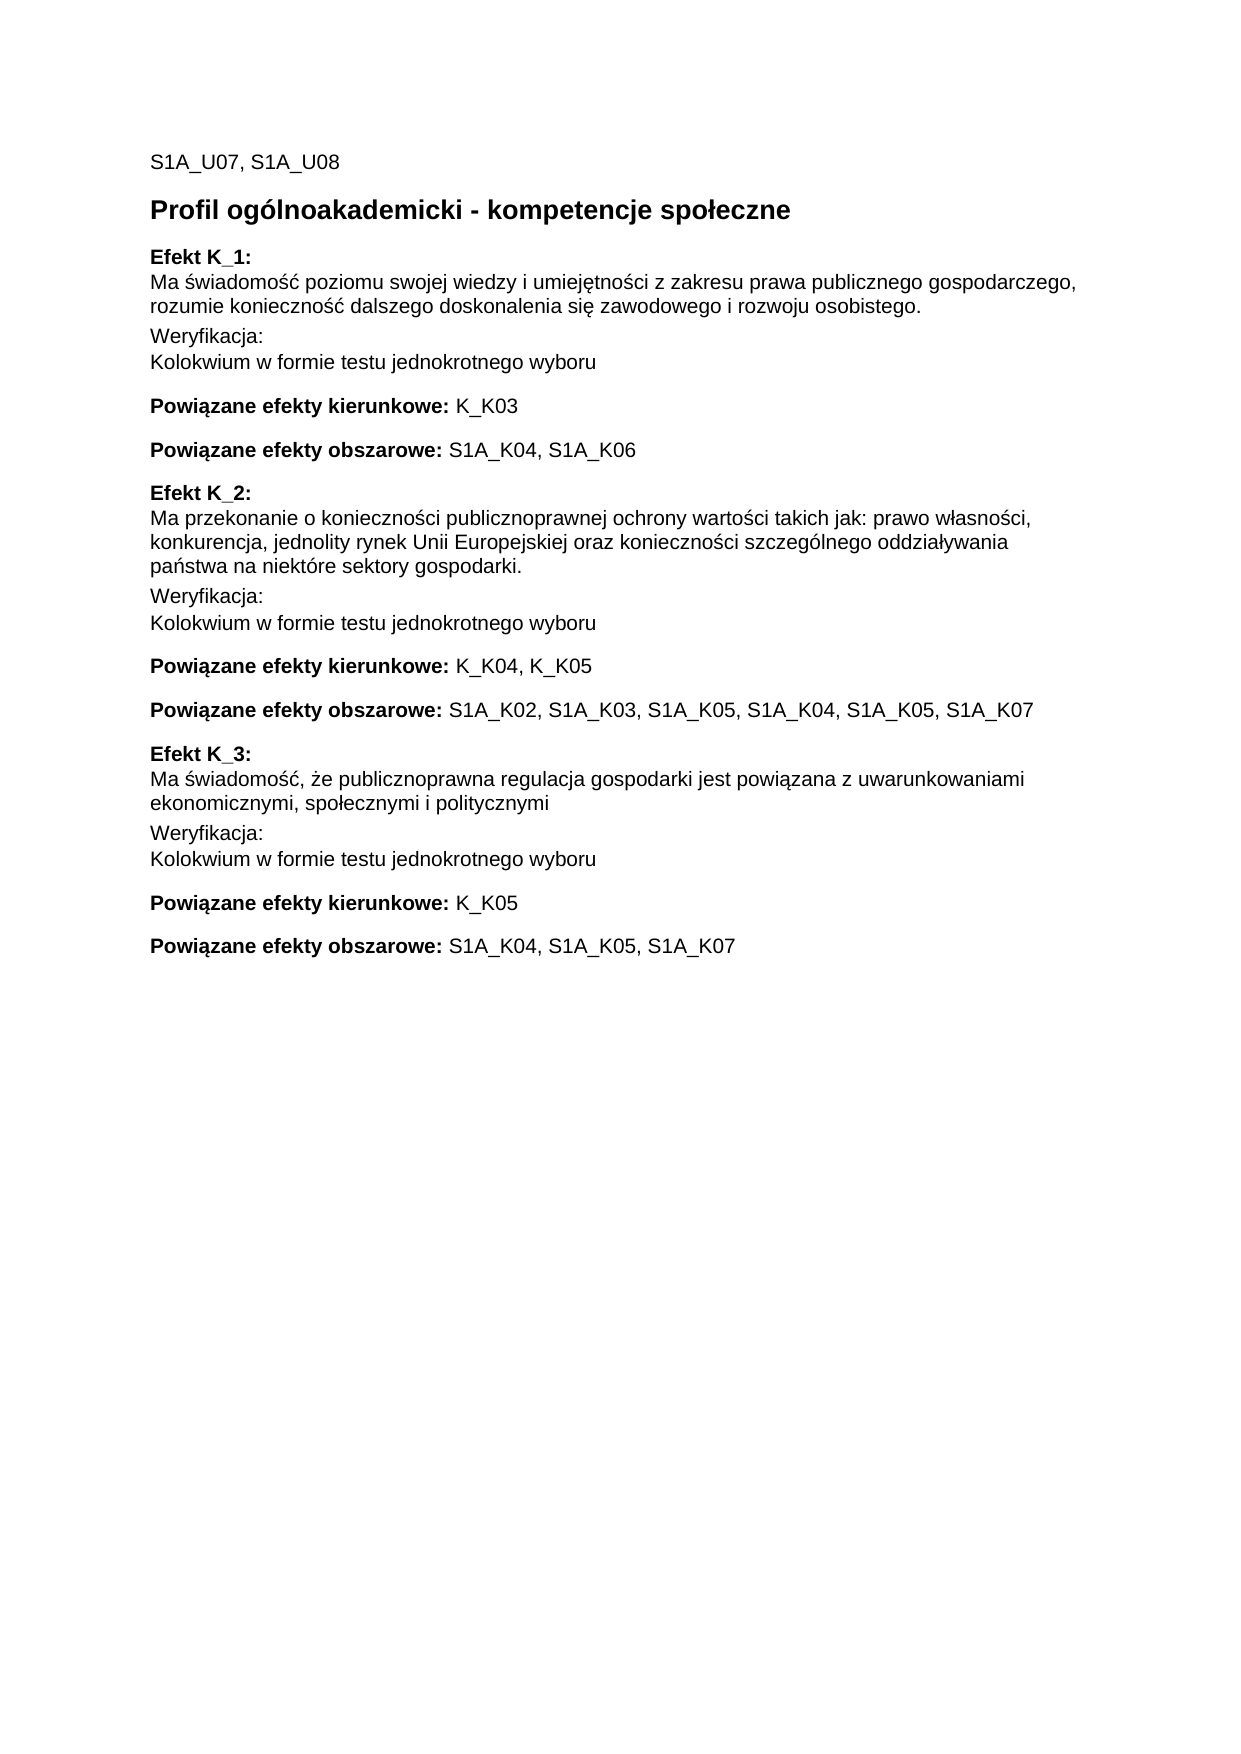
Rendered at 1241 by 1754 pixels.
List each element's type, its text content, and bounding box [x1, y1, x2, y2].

text Powiązane efekty obszarowe: S1A_K04, S1A_K06 [150, 437, 1090, 461]
text Powiązane efekty kierunkowe: K_K03 [150, 394, 1090, 418]
text Ma świadomość, że publicznoprawna regulacja gospodarki jest powiązana z uwarunkowaniami ekonomicznymi, społecznymi i politycznymi [150, 767, 1090, 814]
text Weryfikacja: [150, 584, 1090, 608]
text Kolokwium w formie testu jednokrotnego wyboru [150, 610, 1090, 634]
text Efekt K_2: [150, 481, 1090, 505]
text Ma przekonanie o konieczności publicznoprawnej ochrony wartości takich jak: prawo własności, konkurencja, jednolity rynek Unii Europejskiej oraz konieczności szczególnego oddziaływania państwa na niektóre sektory gospodarki. [150, 506, 1090, 578]
text Powiązane efekty obszarowe: S1A_K04, S1A_K05, S1A_K07 [150, 934, 1090, 958]
text Kolokwium w formie testu jednokrotnego wyboru [150, 847, 1090, 871]
text Efekt K_1: [150, 245, 1090, 269]
text Weryfikacja: [150, 324, 1090, 348]
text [150, 150, 1090, 174]
text Ma świadomość poziomu swojej wiedzy i umiejętności z zakresu prawa publicznego gospodarczego, rozumie konieczność dalszego doskonalenia się zawodowego i rozwoju osobistego. [150, 270, 1090, 318]
text Powiązane efekty kierunkowe: K_K05 [150, 891, 1090, 914]
text Powiązane efekty obszarowe: S1A_K02, S1A_K03, S1A_K05, S1A_K04, S1A_K05, S1A_K07 [150, 698, 1090, 722]
subtitle Profil ogólnoakademicki - kompetencje społeczne [150, 194, 1090, 225]
text Efekt K_3: [150, 742, 1090, 766]
text Kolokwium w formie testu jednokrotnego wyboru [150, 350, 1090, 374]
text Powiązane efekty kierunkowe: K_K04, K_K05 [150, 654, 1090, 678]
text Weryfikacja: [150, 821, 1090, 845]
